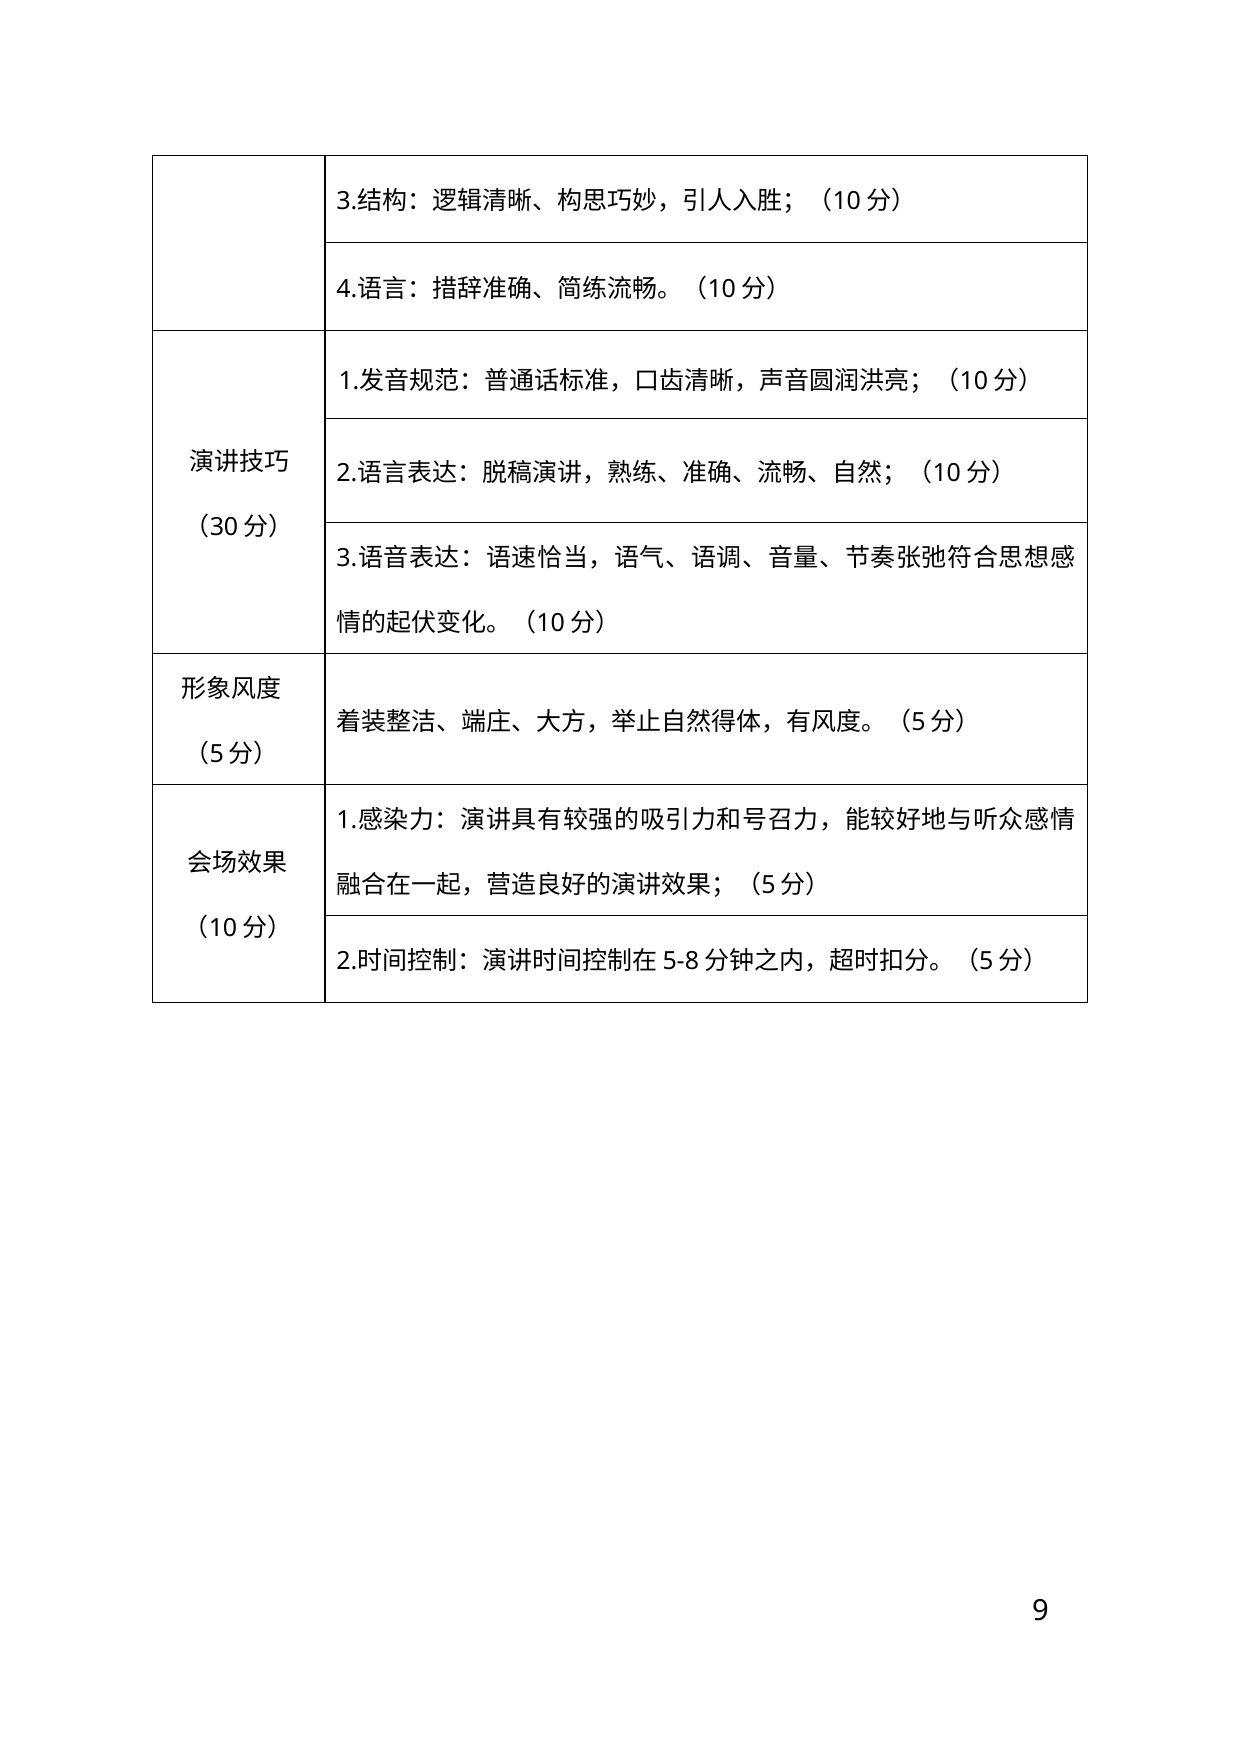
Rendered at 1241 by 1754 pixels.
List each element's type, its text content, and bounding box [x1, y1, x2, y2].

table_cell 3.语音表达：语速恰当，语气、语调、音量、节奏张弛符合思想感情的起伏变化。（10分） [326, 523, 1087, 653]
table_cell 形象风度 （5分） [153, 654, 324, 784]
table_cell 1.发音规范：普通话标准，口齿清晰，声音圆润洪亮；（10分） [326, 331, 1087, 418]
table_cell 4.语言：措辞准确、简练流畅。（10分） [326, 243, 1087, 330]
table_cell 着装整洁、端庄、大方，举止自然得体，有风度。（5分） [326, 654, 1087, 784]
table_cell 3.结构：逻辑清晰、构思巧妙，引人入胜；（10分） [326, 156, 1087, 242]
table_cell 2.时间控制：演讲时间控制在5-8分钟之内，超时扣分。（5分） [326, 916, 1087, 1002]
table_cell 2.语言表达：脱稿演讲，熟练、准确、流畅、自然；（10分） [326, 419, 1087, 522]
table_cell 演讲技巧 （30分） [153, 331, 324, 653]
table_cell 1.感染力：演讲具有较强的吸引力和号召力，能较好地与听众感情融合在一起，营造良好的演讲效果；（5分） [326, 785, 1087, 915]
table_cell 会场效果 （10分） [153, 785, 324, 1002]
